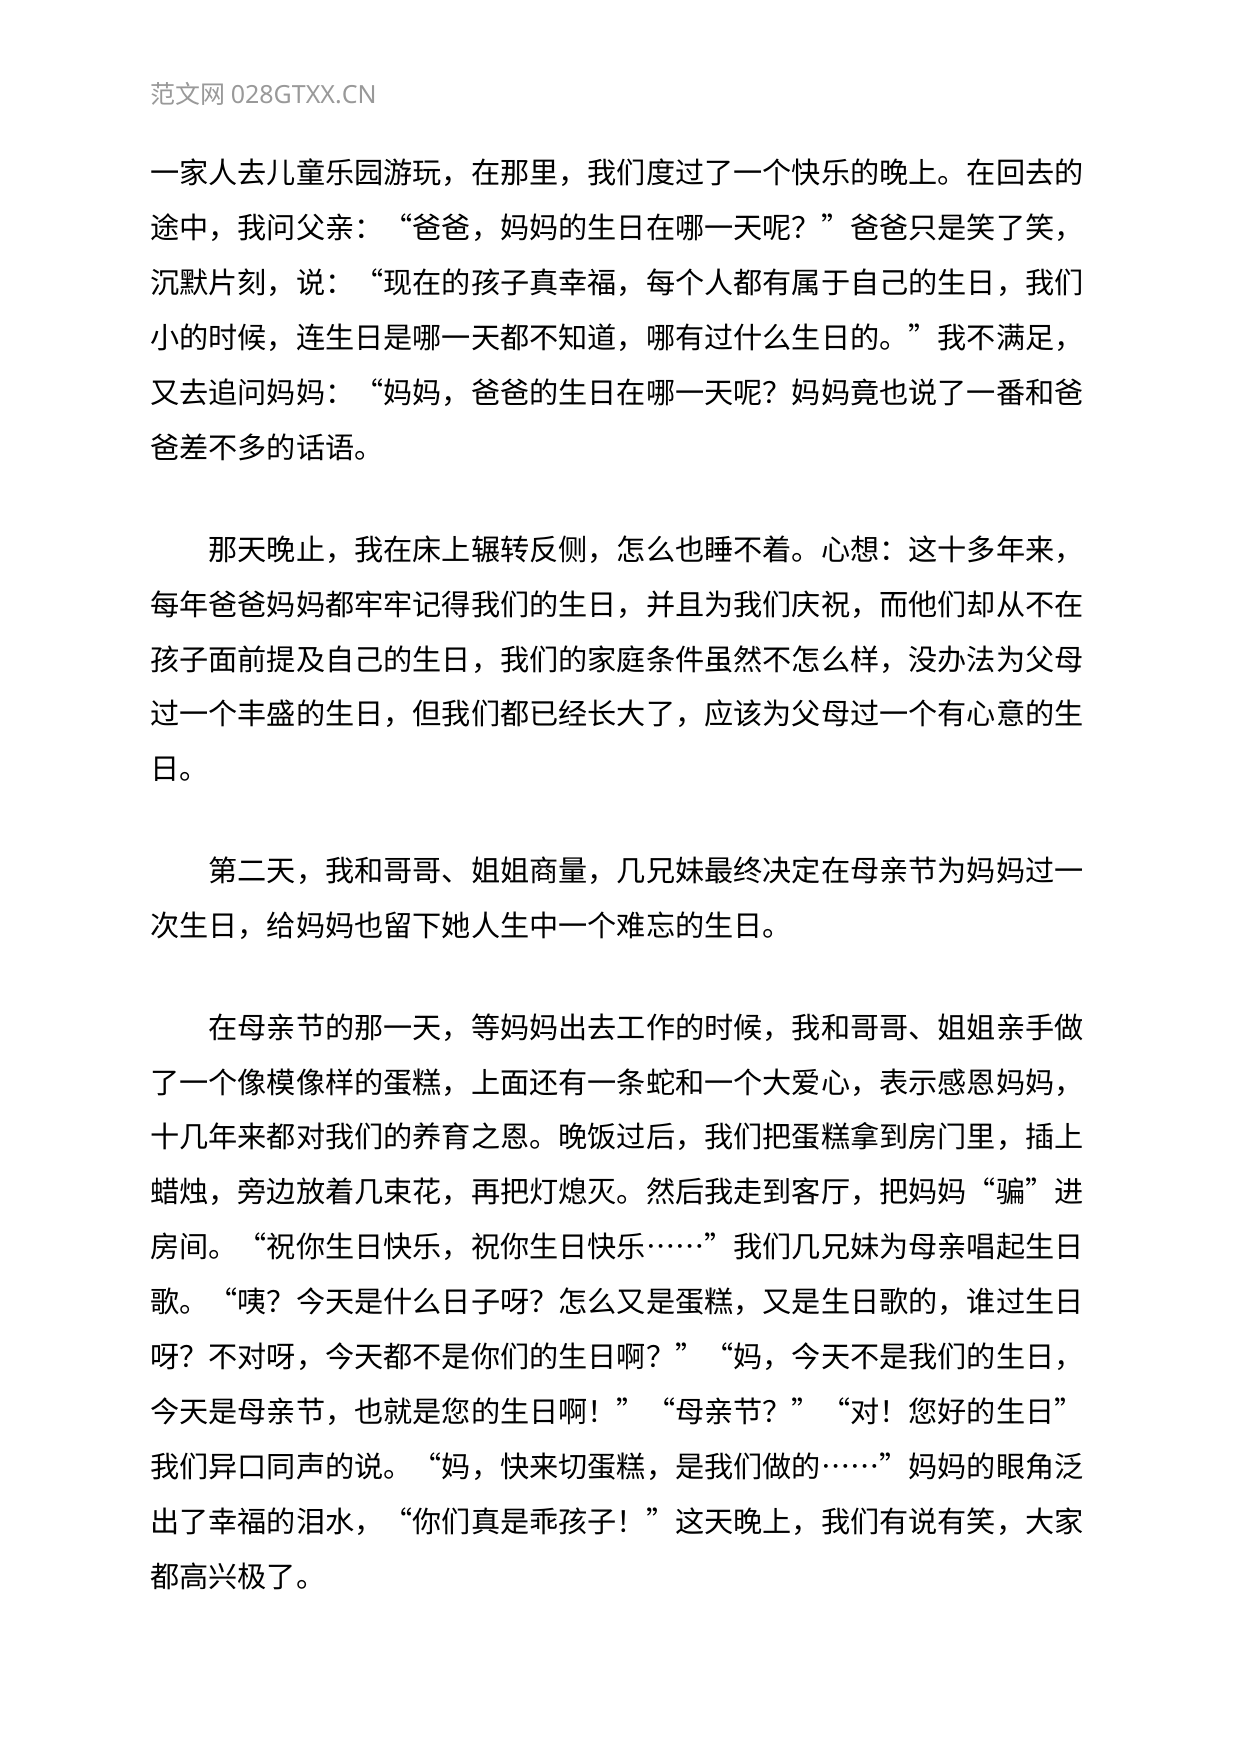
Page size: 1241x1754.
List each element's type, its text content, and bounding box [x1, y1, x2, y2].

text 那天晚止，我在床上辗转反侧，怎么也睡不着。心想：这十多年来，每年爸爸妈妈都牢牢记得我们的生日，并且为我们庆祝，而他们却从不在孩子面前提及自己的生日，我们的家庭条件虽然不怎么样，没办法为父母过一个丰盛的生日，但我们都已经长大了，应该为父母过一个有心意的生日。 [150, 526, 1090, 788]
text 在母亲节的那一天，等妈妈出去工作的时候，我和哥哥、姐姐亲手做了一个像模像样的蛋糕，上面还有一条蛇和一个大爱心，表示感恩妈妈，十几年来都对我们的养育之恩。晚饭过后，我们把蛋糕拿到房门里，插上蜡烛，旁边放着几束花，再把灯熄灭。然后我走到客厅，把妈妈“骗”进房间。“祝你生日快乐，祝你生日快乐……”我们几兄妹为母亲唱起生日歌。“咦？今天是什么日子呀？怎么又是蛋糕，又是生日歌的，谁过生日呀？不对呀，今天都不是你们的生日啊？”“妈，今天不是我们的生日，今天是母亲节，也就是您的生日啊！”“母亲节？”“对！您好的生日”我们异口同声的说。“妈，快来切蛋糕，是我们做的……”妈妈的眼角泛出了幸福的泪水，“你们真是乖孩子！”这天晚上，我们有说有笑，大家都高兴极了。 [150, 1004, 1090, 1596]
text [150, 150, 1090, 467]
text 第二天，我和哥哥、姐姐商量，几兄妹最终决定在母亲节为妈妈过一次生日，给妈妈也留下她人生中一个难忘的生日。 [150, 848, 1090, 945]
